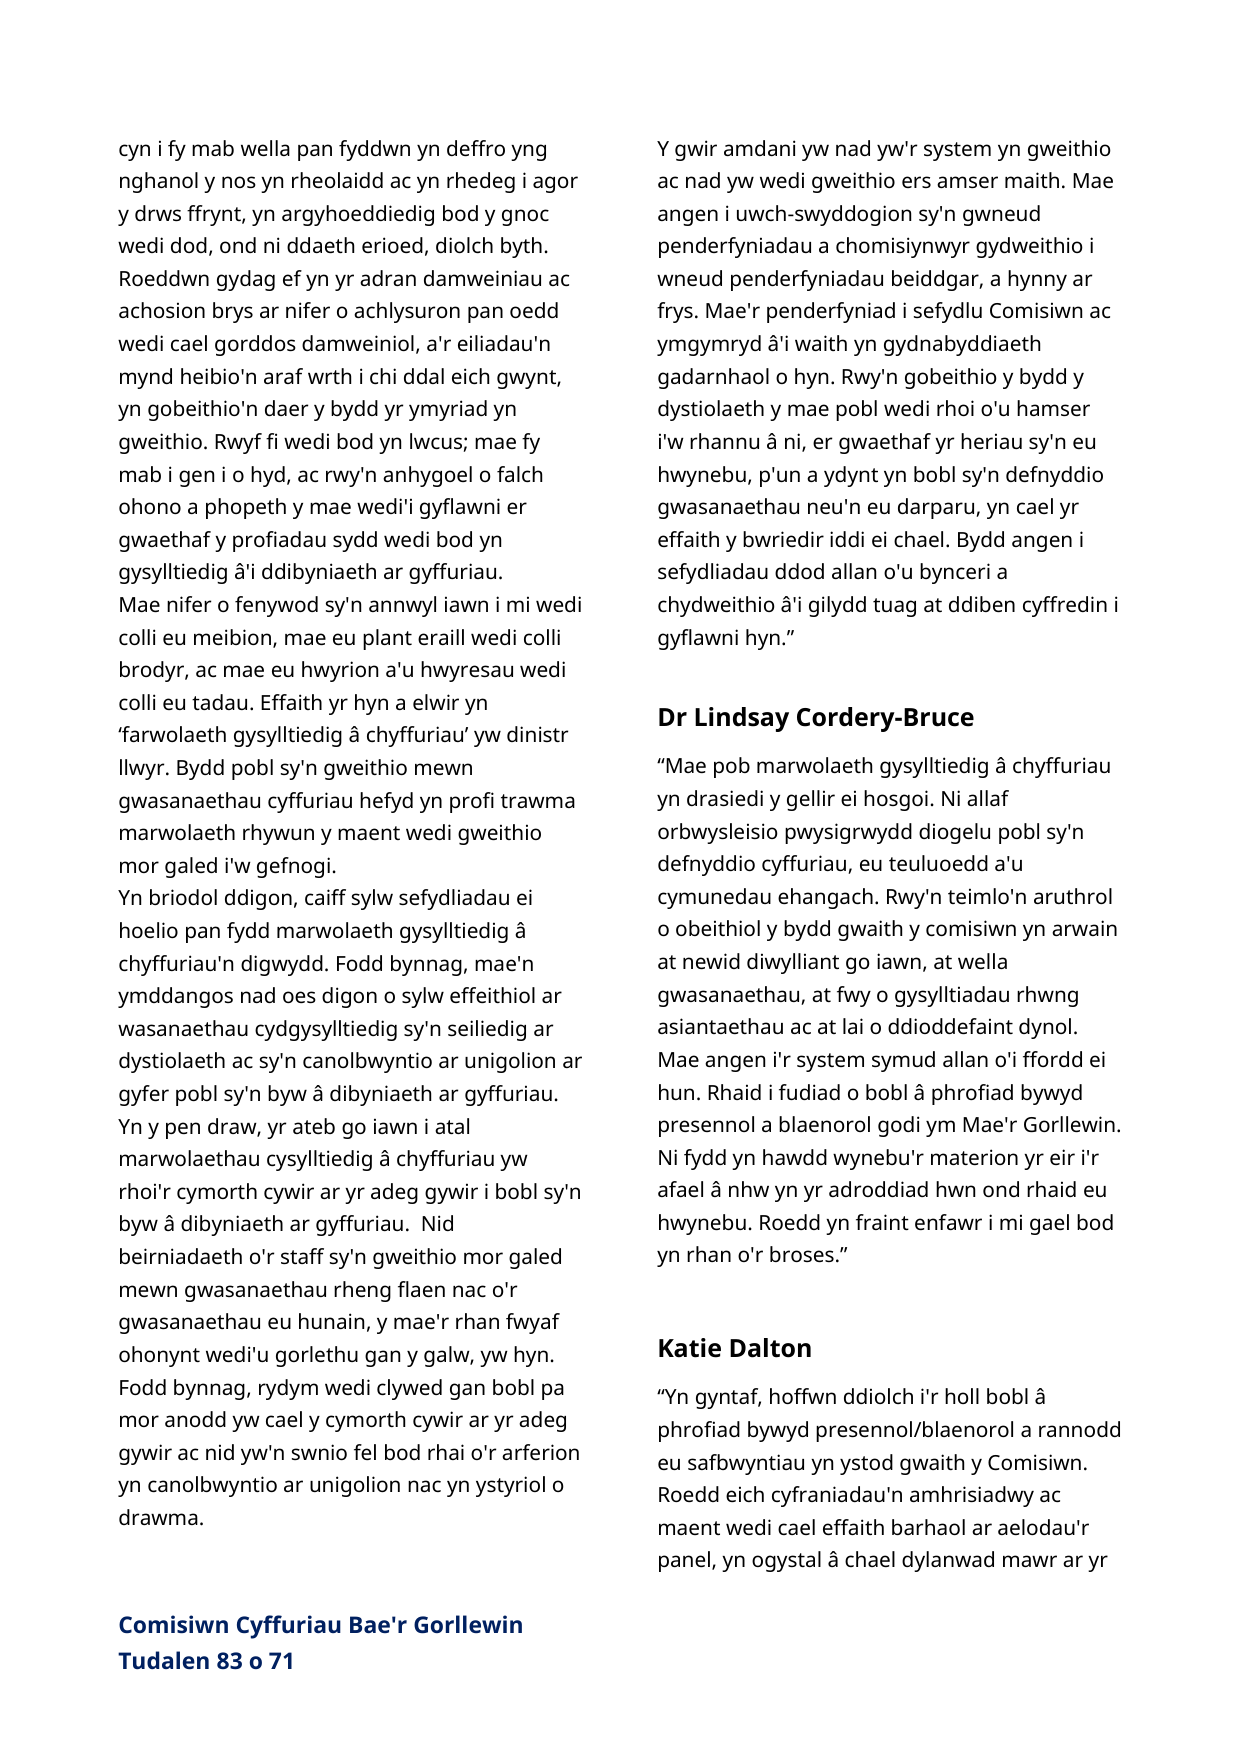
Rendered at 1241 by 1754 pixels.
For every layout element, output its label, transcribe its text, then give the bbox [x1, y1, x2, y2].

text Y gwir amdani yw nad yw'r system yn gweithio ac nad yw wedi gweithio ers amser maith. Mae angen i uwch-swyddogion sy'n gwneud penderfyniadau a chomisiynwyr gydweithio i wneud penderfyniadau beiddgar, a hynny ar frys. Mae'r penderfyniad i sefydlu Comisiwn ac ymgymryd â'i waith yn gydnabyddiaeth gadarnhaol o hyn. Rwy'n gobeithio y bydd y dystiolaeth y mae pobl wedi rhoi o'u hamser i'w rhannu â ni, er gwaethaf yr heriau sy'n eu hwynebu, p'un a ydynt yn bobl sy'n defnyddio gwasanaethau neu'n eu darparu, yn cael yr effaith y bwriedir iddi ei chael. Bydd angen i sefydliadau ddod allan o'u bynceri a chydweithio â'i gilydd tuag at ddiben cyffredin i gyflawni hyn.” [657, 134, 1122, 651]
text Mae nifer o fenywod sy'n annwyl iawn i mi wedi colli eu meibion, mae eu plant eraill wedi colli brodyr, ac mae eu hwyrion a'u hwyresau wedi colli eu tadau. Effaith yr hyn a elwir yn ‘farwolaeth gysylltiedig â chyffuriau’ yw dinistr llwyr. Bydd pobl sy'n gweithio mewn gwasanaethau cyffuriau hefyd yn profi trawma marwolaeth rhywun y maent wedi gweithio mor galed i'w gefnogi. [118, 590, 583, 879]
text Katie Dalton [657, 1331, 1122, 1365]
text Yn briodol ddigon, caiff sylw sefydliadau ei hoelio pan fydd marwolaeth gysylltiedig â chyffuriau'n digwydd. Fodd bynnag, mae'n ymddangos nad oes digon o sylw effeithiol ar wasanaethau cydgysylltiedig sy'n seiliedig ar dystiolaeth ac sy'n canolbwyntio ar unigolion ar gyfer pobl sy'n byw â dibyniaeth ar gyffuriau. Yn y pen draw, yr ateb go iawn i atal marwolaethau cysylltiedig â chyffuriau yw rhoi'r cymorth cywir ar yr adeg gywir i bobl sy'n byw â dibyniaeth ar gyffuriau. Nid beirniadaeth o'r staff sy'n gweithio mor galed mewn gwasanaethau rheng flaen nac o'r gwasanaethau eu hunain, y mae'r rhan fwyaf ohonynt wedi'u gorlethu gan y galw, yw hyn. Fodd bynnag, rydym wedi clywed gan bobl pa mor anodd yw cael y cymorth cywir ar yr adeg gywir ac nid yw'n swnio fel bod rhai o'r arferion yn canolbwyntio ar unigolion nac yn ystyriol o drawma. [118, 883, 583, 1531]
text Dr Lindsay Cordery-Bruce [657, 700, 1122, 734]
text “Mae pob marwolaeth gysylltiedig â chyffuriau yn drasiedi y gellir ei hosgoi. Ni allaf orbwysleisio pwysigrwydd diogelu pobl sy'n defnyddio cyffuriau, eu teuluoedd a'u cymunedau ehangach. Rwy'n teimlo'n aruthrol o obeithiol y bydd gwaith y comisiwn yn arwain at newid diwylliant go iawn, at wella gwasanaethau, at fwy o gysylltiadau rhwng asiantaethau ac at lai o ddioddefaint dynol. Mae angen i'r system symud allan o'i ffordd ei hun. Rhaid i fudiad o bobl â phrofiad bywyd presennol a blaenorol godi ym Mae'r Gorllewin. Ni fydd yn hawdd wynebu'r materion yr eir i'r afael â nhw yn yr adroddiad hwn ond rhaid eu hwynebu. Roedd yn fraint enfawr i mi gael bod yn rhan o'r broses.” [657, 752, 1122, 1269]
